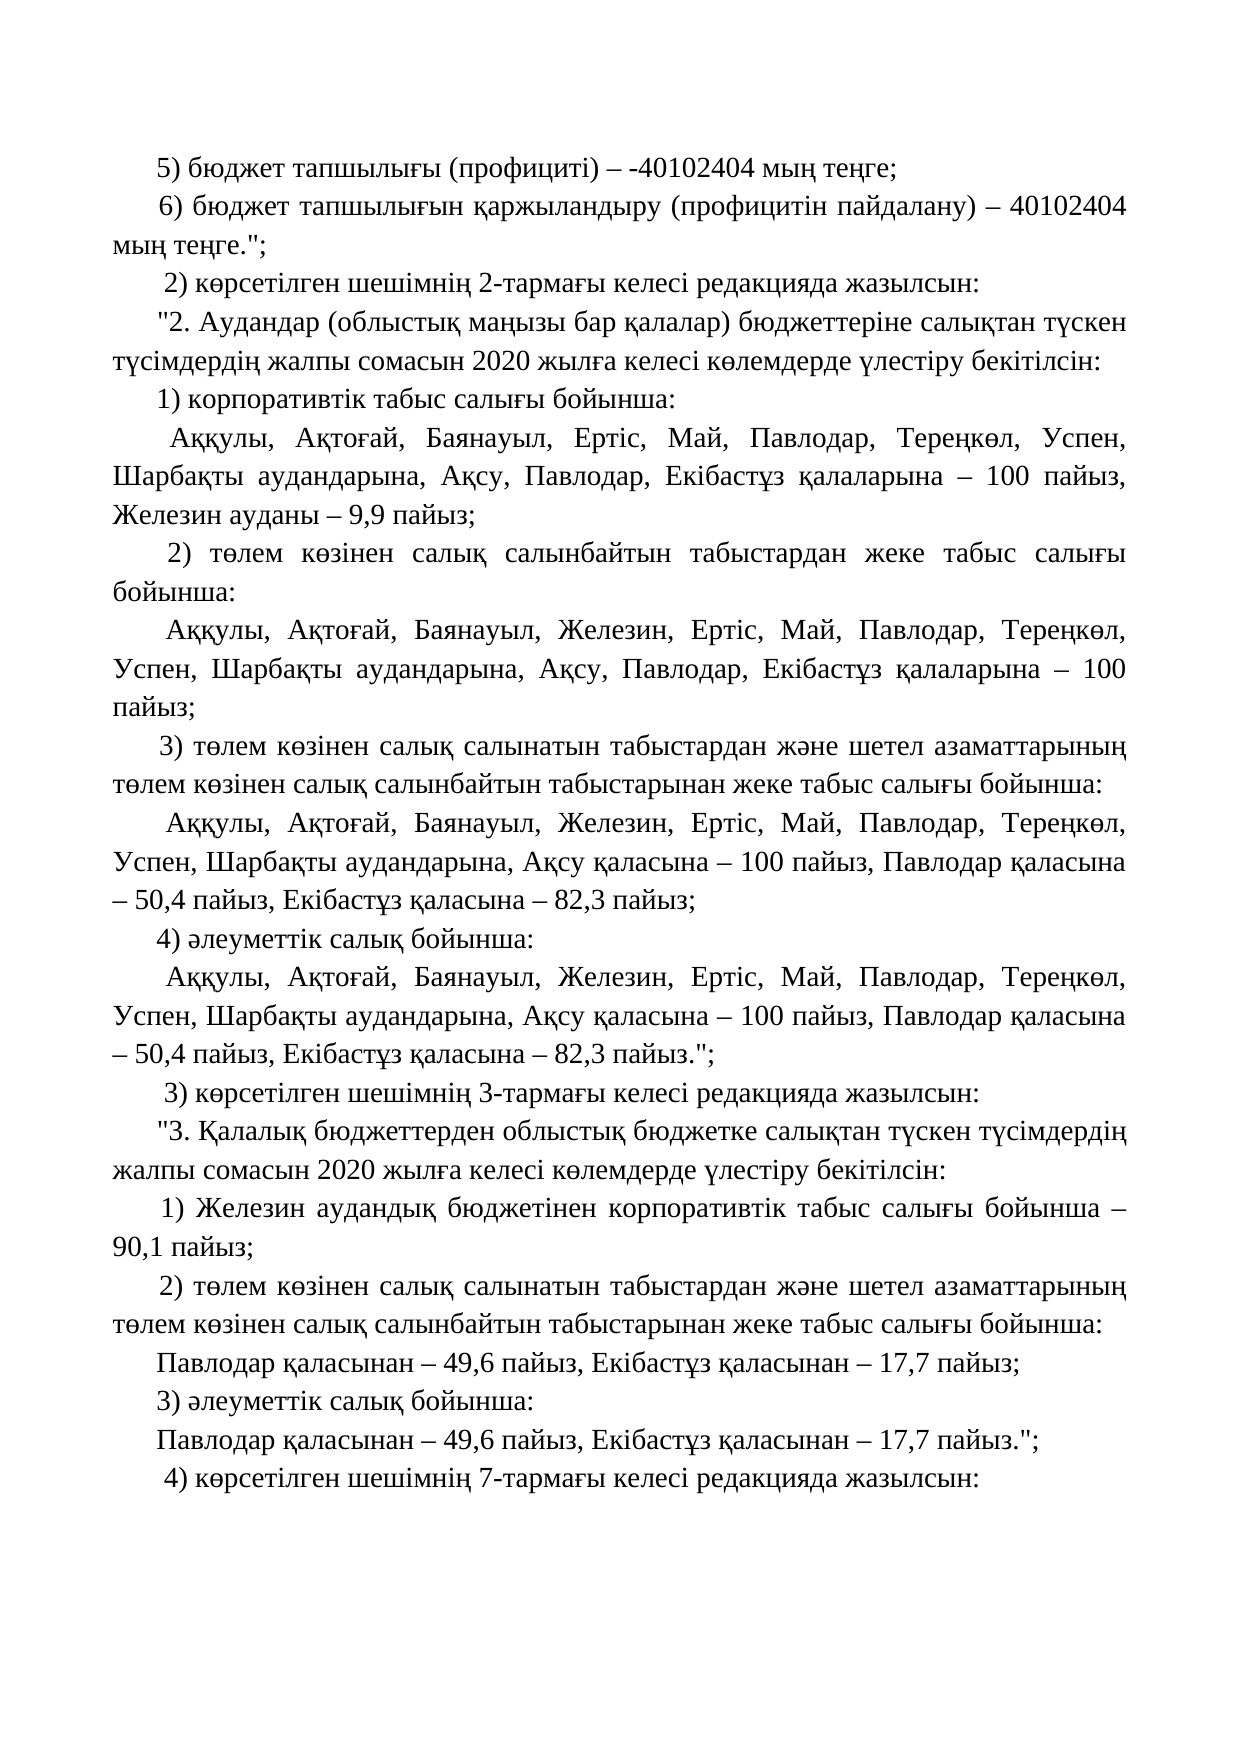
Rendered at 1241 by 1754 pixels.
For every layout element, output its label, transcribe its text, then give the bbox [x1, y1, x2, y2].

text "2. Аудандар (облыстық маңызы бар қалалар) бюджеттеріне салықтан түскен түсімдердің жалпы сомасын 2020 жылға келесі көлемдерде үлестіру бекітілсін: [112, 304, 1128, 376]
text 4) көрсетілген шешімнің 7-тармағы келесі редакцияда жазылсын: [112, 1460, 1128, 1494]
text 2) төлем көзінен салық салынатын табыстардан және шетел азаматтарының төлем көзінен салық салынбайтын табыстарынан жеке табыс салығы бойынша: [112, 1268, 1128, 1340]
text Аққулы, Ақтоғай, Баянауыл, Железин, Ертіс, Май, Павлодар, Тереңкөл, Успен, Шарбақты аудандарына, Ақсу қаласына – 100 пайыз, Павлодар қаласына – 50,4 пайыз, Екібастұз қаласына – 82,3 пайыз."; [112, 959, 1128, 1070]
text 1) корпоративтік табыс салығы бойынша: [112, 381, 1128, 415]
text 6) бюджет тапшылығын қаржыландыру (профицитін пайдалану) – 40102404 мың теңге."; [112, 188, 1128, 261]
text 2) төлем көзінен салық салынбайтын табыстардан жеке табыс салығы бойынша: [112, 535, 1128, 607]
text 3) көрсетілген шешімнің 3-тармағы келесі редакцияда жазылсын: [112, 1075, 1128, 1108]
text 5) бюджет тапшылығы (профициті) – -40102404 мың теңге; [112, 150, 1128, 183]
text Аққулы, Ақтоғай, Баянауыл, Ертіс, Май, Павлодар, Тереңкөл, Успен, Шарбақты аудандарына, Ақсу, Павлодар, Екібастұз қалаларына – 100 пайыз, Железин ауданы – 9,9 пайыз; [112, 420, 1128, 530]
text 2) көрсетілген шешімнің 2-тармағы келесі редакцияда жазылсын: [112, 266, 1128, 299]
text Аққулы, Ақтоғай, Баянауыл, Железин, Ертіс, Май, Павлодар, Тереңкөл, Успен, Шарбақты аудандарына, Ақсу қаласына – 100 пайыз, Павлодар қаласына – 50,4 пайыз, Екібастұз қаласына – 82,3 пайыз; [112, 805, 1128, 916]
text 3) төлем көзінен салық салынатын табыстардан және шетел азаматтарының төлем көзінен салық салынбайтын табыстарынан жеке табыс салығы бойынша: [112, 728, 1128, 800]
text Павлодар қаласынан – 49,6 пайыз, Екібастұз қаласынан – 17,7 пайыз; [112, 1345, 1128, 1378]
text 3) әлеуметтік салық бойынша: [112, 1383, 1128, 1417]
text Аққулы, Ақтоғай, Баянауыл, Железин, Ертіс, Май, Павлодар, Тереңкөл, Успен, Шарбақты аудандарына, Ақсу, Павлодар, Екібастұз қалаларына – 100 пайыз; [112, 612, 1128, 723]
text "3. Қалалық бюджеттерден облыстық бюджетке салықтан түскен түсімдердің жалпы сомасын 2020 жылға келесі көлемдерде үлестіру бекітілсін: [112, 1113, 1128, 1186]
text Павлодар қаласынан – 49,6 пайыз, Екібастұз қаласынан – 17,7 пайыз."; [112, 1422, 1128, 1455]
text 1) Железин аудандық бюджетінен корпоративтік табыс салығы бойынша – 90,1 пайыз; [112, 1191, 1128, 1263]
text 4) әлеуметтік салық бойынша: [112, 921, 1128, 954]
